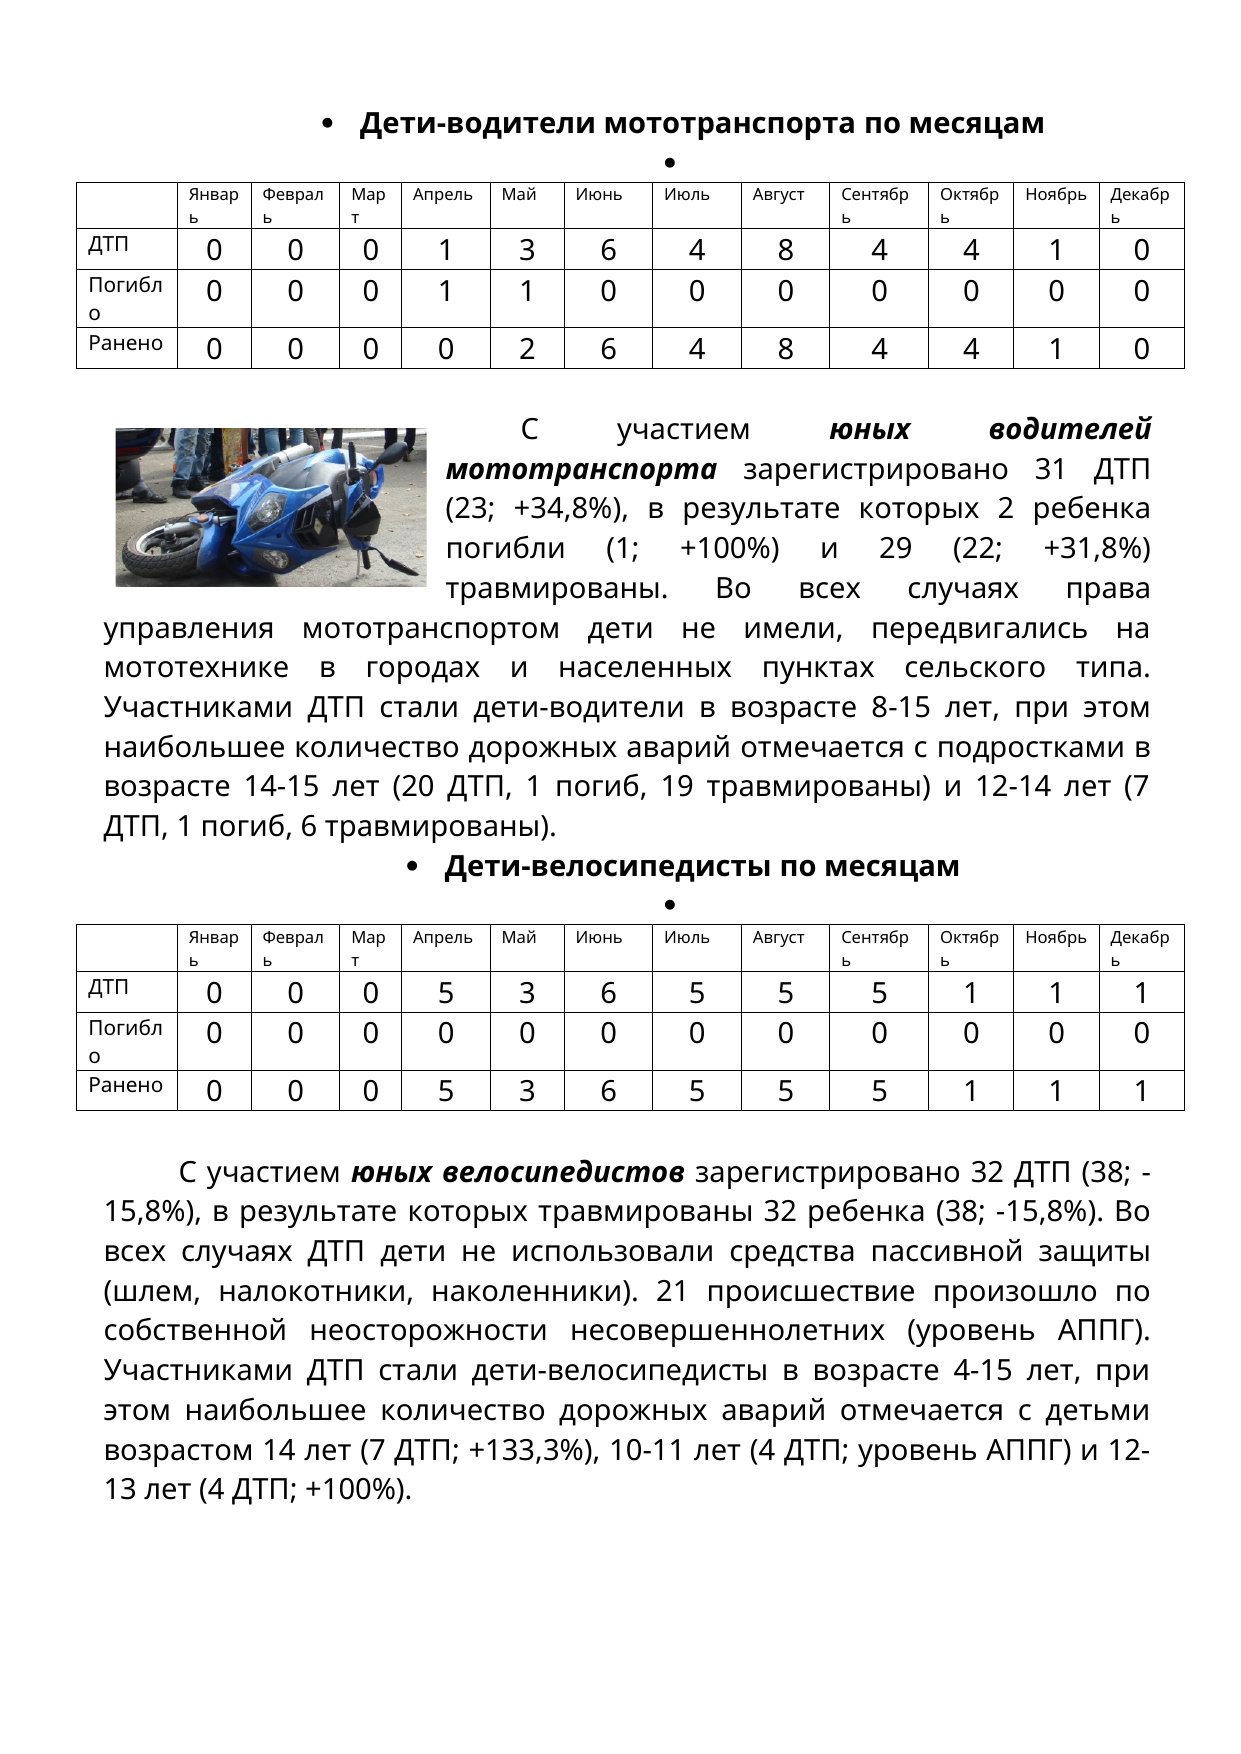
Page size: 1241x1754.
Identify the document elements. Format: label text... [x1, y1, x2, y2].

table_cell 3 [491, 229, 564, 269]
table_cell 0 [178, 1013, 251, 1069]
table_cell 0 [178, 1071, 251, 1110]
table_cell 1 [1014, 328, 1099, 368]
table_cell 0 [742, 270, 829, 327]
table_cell 0 [340, 270, 401, 327]
table_header [77, 925, 177, 971]
table_cell 0 [1100, 270, 1184, 327]
table_cell 4 [653, 328, 741, 368]
table_header Февраль [252, 183, 339, 228]
table_cell ДТП [77, 229, 177, 269]
list Дети-водители мототранспорта по месяцам [216, 102, 1152, 142]
table_cell 4 [653, 229, 741, 269]
table_cell ДТП [77, 972, 177, 1012]
table_cell Ранено [77, 328, 177, 368]
table_cell 0 [653, 270, 741, 327]
table_header Июнь [565, 183, 652, 228]
table_cell 0 [178, 229, 251, 269]
table_cell 1 [1100, 972, 1184, 1012]
table_cell 0 [402, 1013, 490, 1069]
table_cell 1 [402, 229, 490, 269]
table_cell 0 [252, 1071, 339, 1110]
table_cell 0 [252, 270, 339, 327]
table_header Июль [653, 183, 741, 228]
table_cell 8 [742, 229, 829, 269]
table_cell 5 [830, 1071, 928, 1110]
table_header [77, 183, 177, 228]
table_cell 0 [402, 328, 490, 368]
table_cell Погибло [77, 270, 177, 327]
table_cell 0 [1014, 270, 1099, 327]
table_cell 4 [929, 229, 1013, 269]
table_cell 0 [929, 1013, 1013, 1069]
table_cell 0 [830, 1013, 928, 1069]
table_header Март [340, 925, 401, 971]
table_cell 1 [1014, 1071, 1099, 1110]
table_cell 1 [491, 270, 564, 327]
table_cell 0 [1100, 328, 1184, 368]
table_cell 6 [565, 328, 652, 368]
table_header Декабрь [1100, 183, 1184, 228]
table_cell 4 [929, 328, 1013, 368]
text С участием юных велосипедистов зарегистрировано 32 ДТП (38; -15,8%), в результате которых травмированы 32 ребенка (38; -15,8%). Во всех случаях ДТП дети не использовали средства пассивной защиты (шлем, налокотники, наколенники). 21 происшествие произошло по собственной неосторожности несовершеннолетних (уровень АППГ). Участниками ДТП стали дети-велосипедисты в возрасте 4-15 лет, при этом наибольшее количество дорожных аварий отмечается с детьми возрастом 14 лет (7 ДТП; +133,3%), 10-11 лет (4 ДТП; уровень АППГ) и 12-13 лет (4 ДТП; +100%). [103, 1151, 1152, 1508]
table_cell 0 [653, 1013, 741, 1069]
table_cell 5 [402, 1071, 490, 1110]
table_cell 5 [830, 972, 928, 1012]
table_cell 5 [402, 972, 490, 1012]
picture [114, 428, 427, 585]
table_cell 0 [565, 1013, 652, 1069]
table_cell 0 [1100, 229, 1184, 269]
table_header Июль [653, 925, 741, 971]
table_cell 5 [653, 1071, 741, 1110]
table_cell 5 [742, 972, 829, 1012]
table_header Январь [178, 925, 251, 971]
table_cell 1 [1100, 1071, 1184, 1110]
table_cell 0 [340, 1013, 401, 1069]
table_cell 6 [565, 972, 652, 1012]
table_cell 0 [929, 270, 1013, 327]
table_cell 4 [830, 229, 928, 269]
table_cell 0 [742, 1013, 829, 1069]
table_cell 0 [252, 1013, 339, 1069]
table_cell Ранено [77, 1071, 177, 1110]
table_cell 8 [742, 328, 829, 368]
table_cell 5 [742, 1071, 829, 1110]
table_cell 1 [1014, 972, 1099, 1012]
table_header Август [742, 925, 829, 971]
table_cell 0 [340, 972, 401, 1012]
table_header Март [340, 183, 401, 228]
table_header Сентябрь [830, 925, 928, 971]
list Дети-велосипедисты по месяцам [216, 845, 1152, 885]
table_cell 0 [565, 270, 652, 327]
table_header Сентябрь [830, 183, 928, 228]
table_header Июнь [565, 925, 652, 971]
table_cell 0 [178, 972, 251, 1012]
table_cell Погибло [77, 1013, 177, 1069]
text С участием юных водителей мототранспорта зарегистрировано 31 ДТП (23; +34,8%), в результате которых 2 ребенка погибли (1; +100%) и 29 (22; +31,8%) травмированы. Во всех случаях права управления мототранспортом дети не имели, передвигались на мототехнике в городах и населенных пунктах сельского типа. Участниками ДТП стали дети-водители в возрасте 8-15 лет, при этом наибольшее количество дорожных аварий отмечается с подростками в возрасте 14-15 лет (20 ДТП, 1 погиб, 19 травмированы) и 12-14 лет (7 ДТП, 1 погиб, 6 травмированы). [103, 408, 1152, 845]
table_cell 0 [1014, 1013, 1099, 1069]
table_header Октябрь [929, 925, 1013, 971]
table_cell 0 [252, 328, 339, 368]
table_header Май [491, 183, 564, 228]
table_cell 1 [929, 972, 1013, 1012]
table_header Апрель [402, 925, 490, 971]
table_header Октябрь [929, 183, 1013, 228]
table_cell 0 [252, 229, 339, 269]
table_cell 1 [402, 270, 490, 327]
table_cell 1 [929, 1071, 1013, 1110]
table_cell 0 [178, 328, 251, 368]
table_cell 0 [491, 1013, 564, 1069]
table_header Май [491, 925, 564, 971]
table_cell 0 [1100, 1013, 1184, 1069]
table_cell 2 [491, 328, 564, 368]
table_header Ноябрь [1014, 183, 1099, 228]
table_cell 0 [178, 270, 251, 327]
table_cell 3 [491, 972, 564, 1012]
table_cell 0 [340, 328, 401, 368]
table_cell 6 [565, 229, 652, 269]
table_cell 1 [1014, 229, 1099, 269]
table_header Апрель [402, 183, 490, 228]
table_cell 0 [340, 1071, 401, 1110]
table_cell 0 [252, 972, 339, 1012]
table_cell 0 [830, 270, 928, 327]
table_cell 6 [565, 1071, 652, 1110]
table_header Ноябрь [1014, 925, 1099, 971]
table_cell 5 [653, 972, 741, 1012]
table_header Февраль [252, 925, 339, 971]
table_header Январь [178, 183, 251, 228]
table_cell 3 [491, 1071, 564, 1110]
table_cell 4 [830, 328, 928, 368]
table_cell 0 [340, 229, 401, 269]
table_header Август [742, 183, 829, 228]
table_header Декабрь [1100, 925, 1184, 971]
